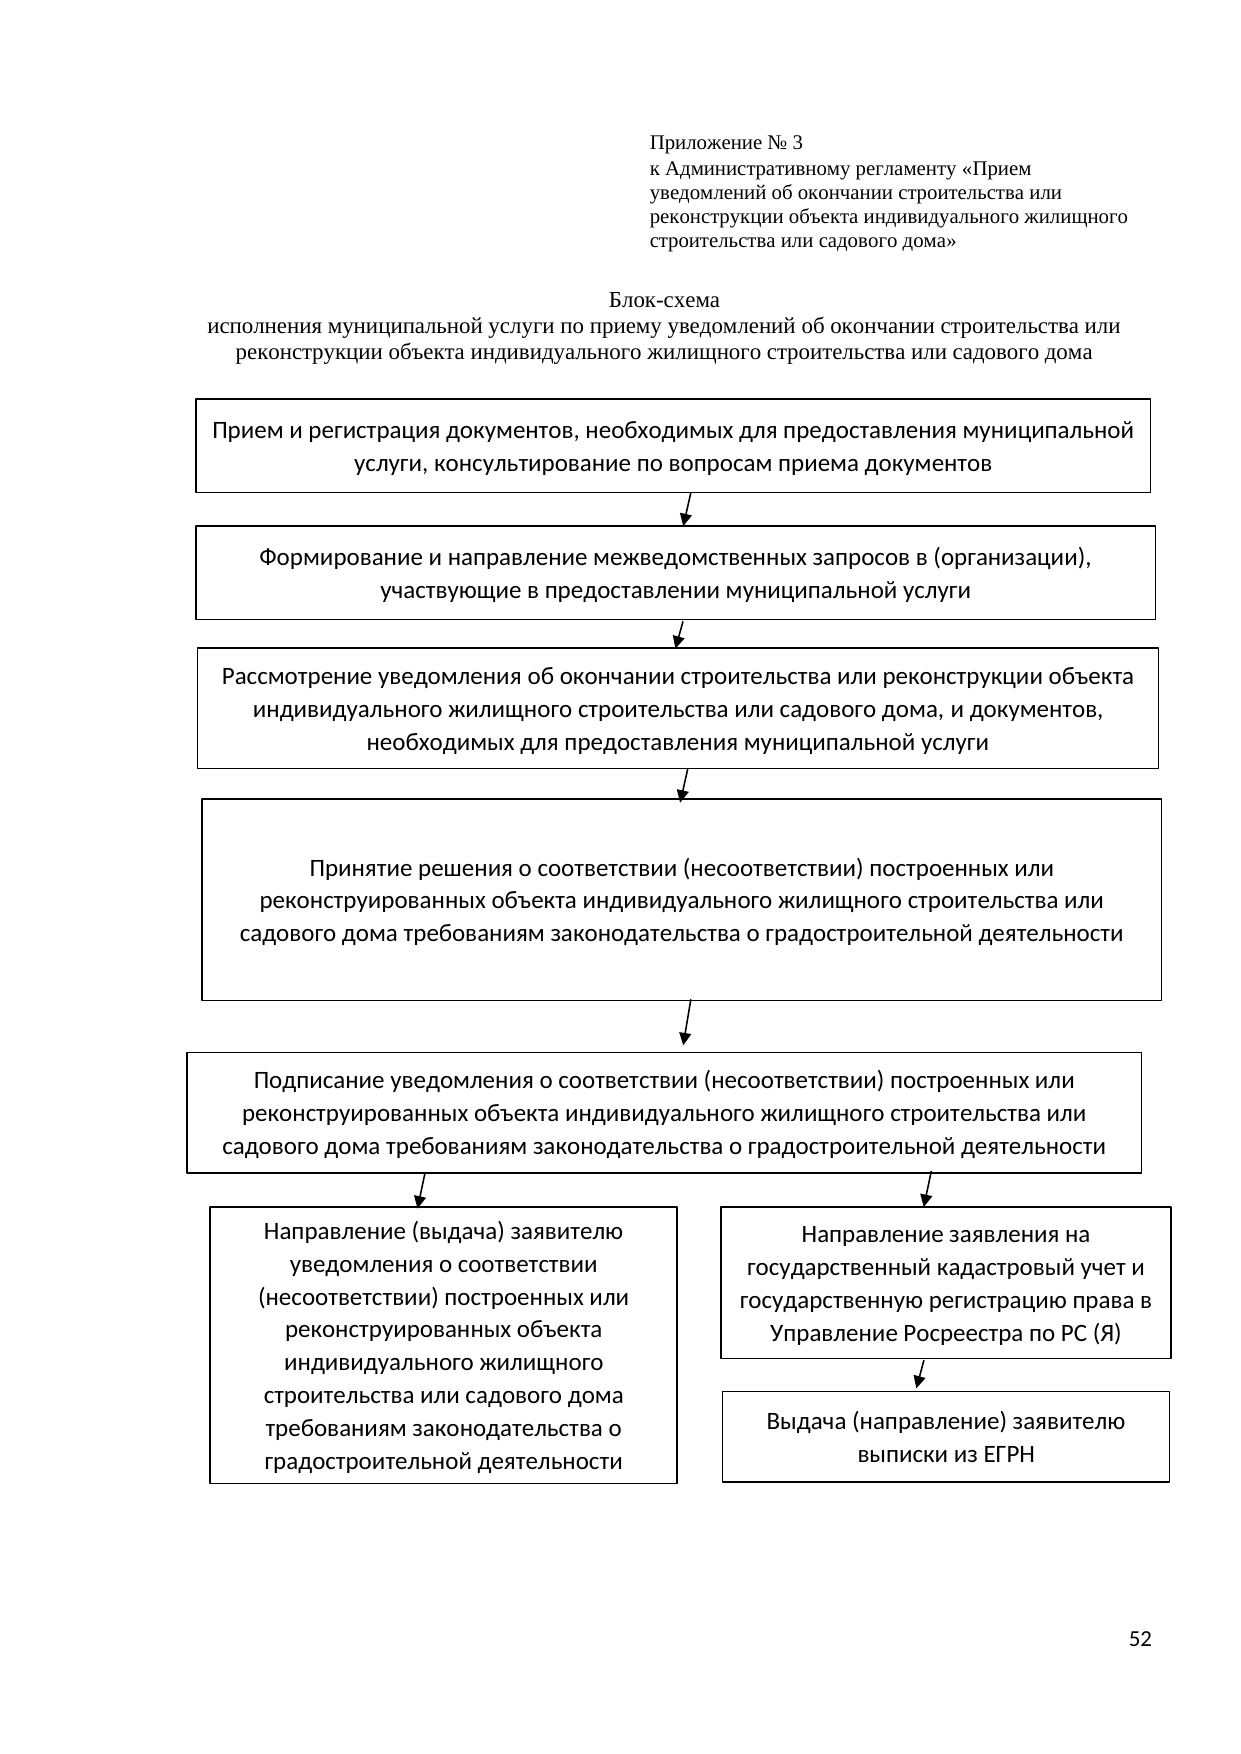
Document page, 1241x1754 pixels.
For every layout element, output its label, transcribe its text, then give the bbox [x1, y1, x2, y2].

text Блок-схема [177, 286, 1152, 312]
text исполнения муниципальной услуги по приему уведомлений об окончании строительства или реконструкции объекта индивидуального жилищного строительства или садового дома [177, 312, 1152, 365]
text к Административному регламенту « [649, 156, 1152, 252]
text Приложение № 3 [576, 130, 1152, 154]
